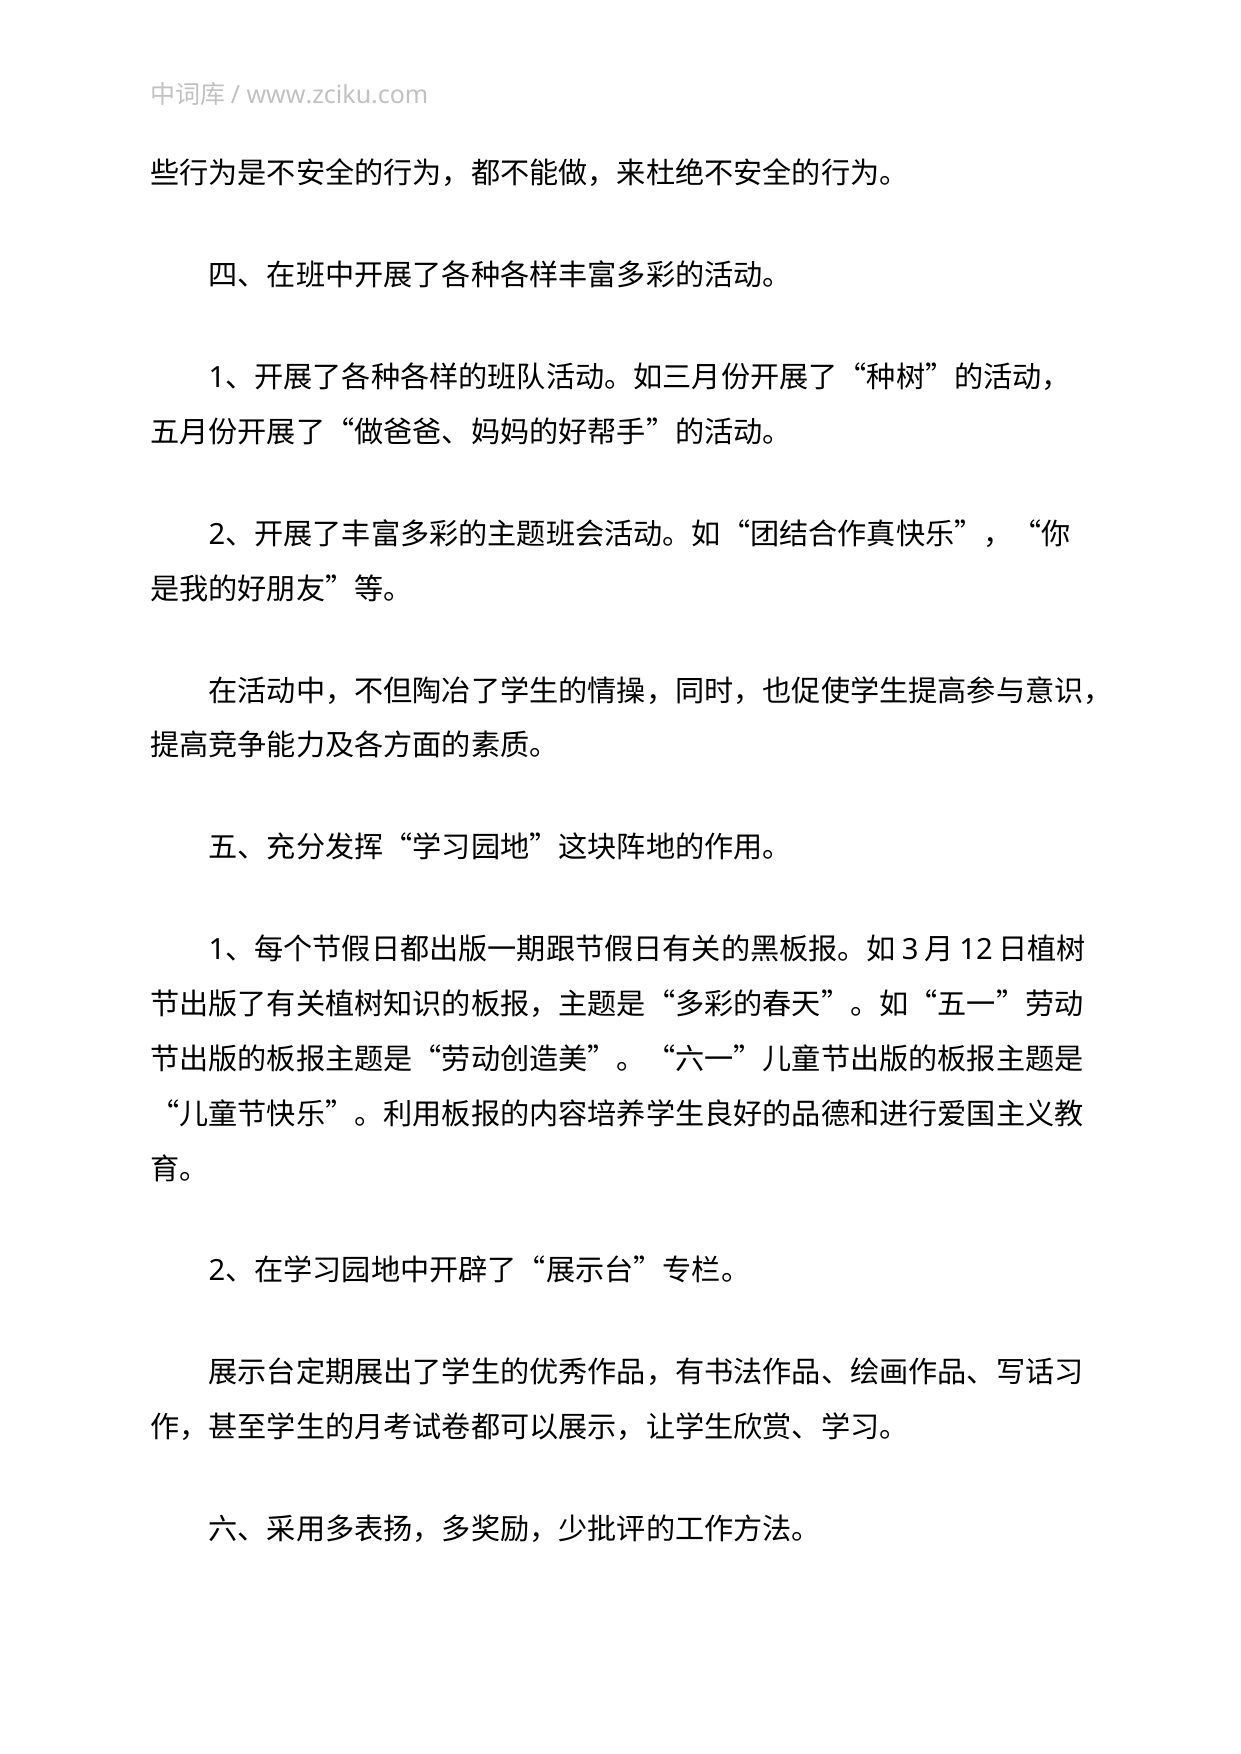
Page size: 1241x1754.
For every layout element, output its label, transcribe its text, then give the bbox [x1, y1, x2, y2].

text 四、在班中开展了各种各样丰富多彩的活动。 [150, 252, 1090, 294]
text 六、采用多表扬，多奖励，少批评的工作方法。 [150, 1506, 1090, 1548]
text 1、开展了各种各样的班队活动。如三月份开展了“种树”的活动，五月份开展了“做爸爸、妈妈的好帮手”的活动。 [150, 353, 1090, 451]
text 2、在学习园地中开辟了“展示台”专栏。 [150, 1247, 1090, 1289]
text 1、每个节假日都出版一期跟节假日有关的黑板报。如3月12日植树节出版了有关植树知识的板报，主题是“多彩的春天”。如“五一”劳动节出版的板报主题是“劳动创造美”。“六一”儿童节出版的板报主题是“儿童节快乐”。利用板报的内容培养学生良好的品德和进行爱国主义教育。 [150, 926, 1090, 1187]
text 2、开展了丰富多彩的主题班会活动。如“团结合作真快乐”，“你是我的好朋友”等。 [150, 510, 1090, 608]
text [150, 150, 1090, 192]
text 展示台定期展出了学生的优秀作品，有书法作品、绘画作品、写话习作，甚至学生的月考试卷都可以展示，让学生欣赏、学习。 [150, 1349, 1090, 1446]
text 五、充分发挥“学习园地”这块阵地的作用。 [150, 824, 1090, 866]
text 在活动中，不但陶冶了学生的情操，同时，也促使学生提高参与意识，提高竞争能力及各方面的素质。 [150, 667, 1090, 764]
